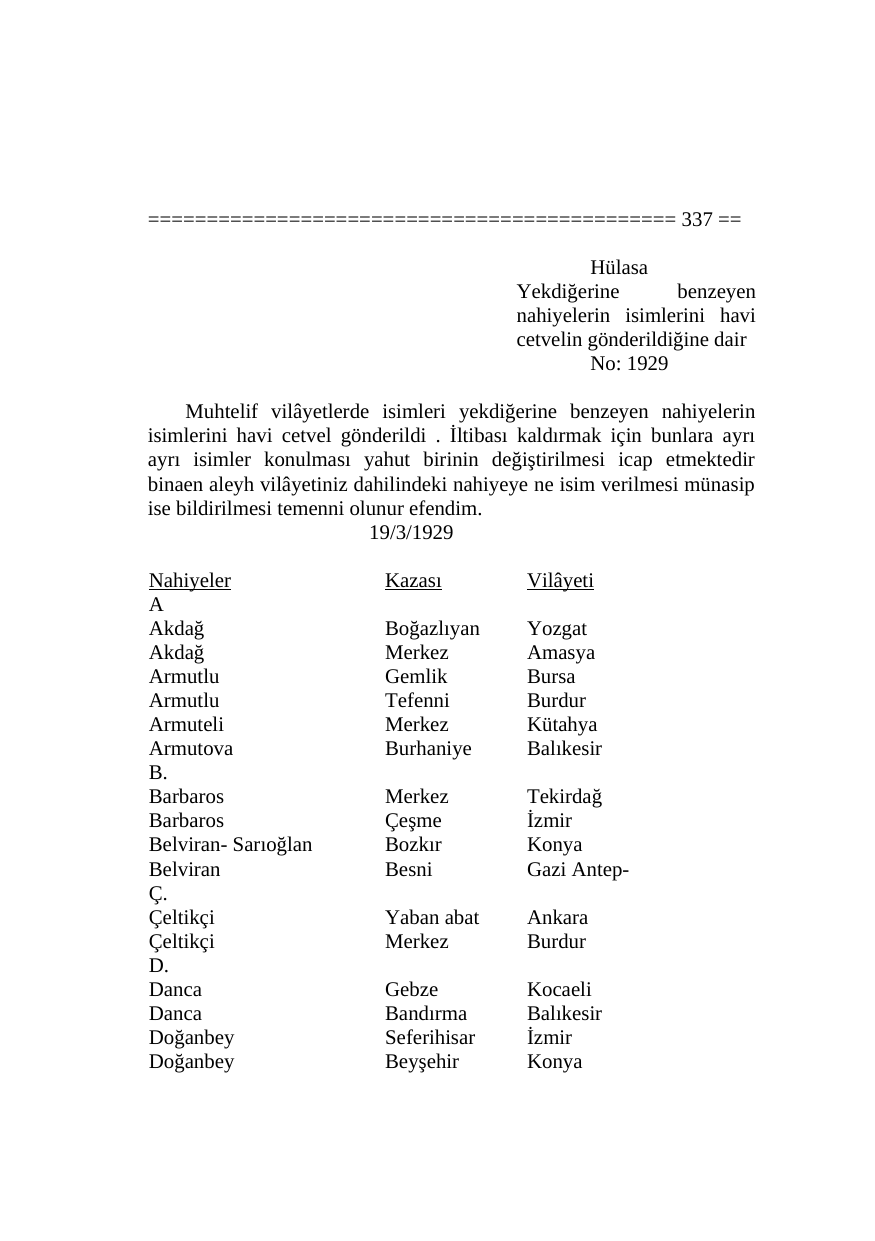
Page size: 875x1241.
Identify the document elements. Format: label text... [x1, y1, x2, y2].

text ============================================= 337 == [148, 207, 756, 231]
text 19/3/1929 [295, 519, 756, 544]
text Doğanbey Beyşehir Konya [149, 1049, 756, 1073]
text Danca Gebze Kocaeli [149, 977, 756, 1001]
text Barbaros Çeşme İzmir [149, 808, 756, 832]
text Armuteli Merkez Kütahya [149, 712, 756, 736]
text Çeltikçi Merkez Burdur [149, 929, 756, 953]
text Akdağ Merkez Amasya [149, 640, 756, 664]
text Armutlu Gemlik Bursa [149, 664, 756, 688]
text Muhtelif vilâyetlerde isimleri yekdiğerine benzeyen nahiyelerin isimlerini havi cetvel gönderildi . İltibası kaldırmak için bunlara ayrı ayrı isimler konulması yahut birinin değiştirilmesi icap etmektedir binaen aleyh vilâyetiniz dahilindeki nahiyeye ne isim verilmesi münasip ise bildirilmesi temenni olunur efendim. [148, 399, 756, 519]
text A [149, 592, 756, 616]
text Belviran Besni Gazi Antep- [149, 856, 756, 881]
text Armutova Burhaniye Balıkesir [149, 736, 756, 760]
text Danca Bandırma Balıkesir [149, 1001, 756, 1025]
text Yekdiğerine benzeyen nahiyelerin isimlerini havi cetvelin gönderildiğine dair [516, 279, 756, 351]
text D. [149, 953, 756, 977]
text Hülasa [590, 255, 756, 279]
text No: 1929 [516, 351, 756, 375]
text Belviran- Sarıoğlan Bozkır Konya [149, 832, 756, 856]
text Armutlu Tefenni Burdur [149, 688, 756, 712]
text B. [149, 760, 756, 784]
text Akdağ Boğazlıyan Yozgat [149, 616, 756, 640]
text Ç. [149, 881, 756, 904]
text Çeltikçi Yaban abat Ankara [149, 904, 756, 929]
text Barbaros Merkez Tekirdağ [149, 784, 756, 808]
text Nahiyeler Kazası Vilâyeti [149, 568, 756, 592]
text Doğanbey Seferihisar İzmir [149, 1025, 756, 1049]
